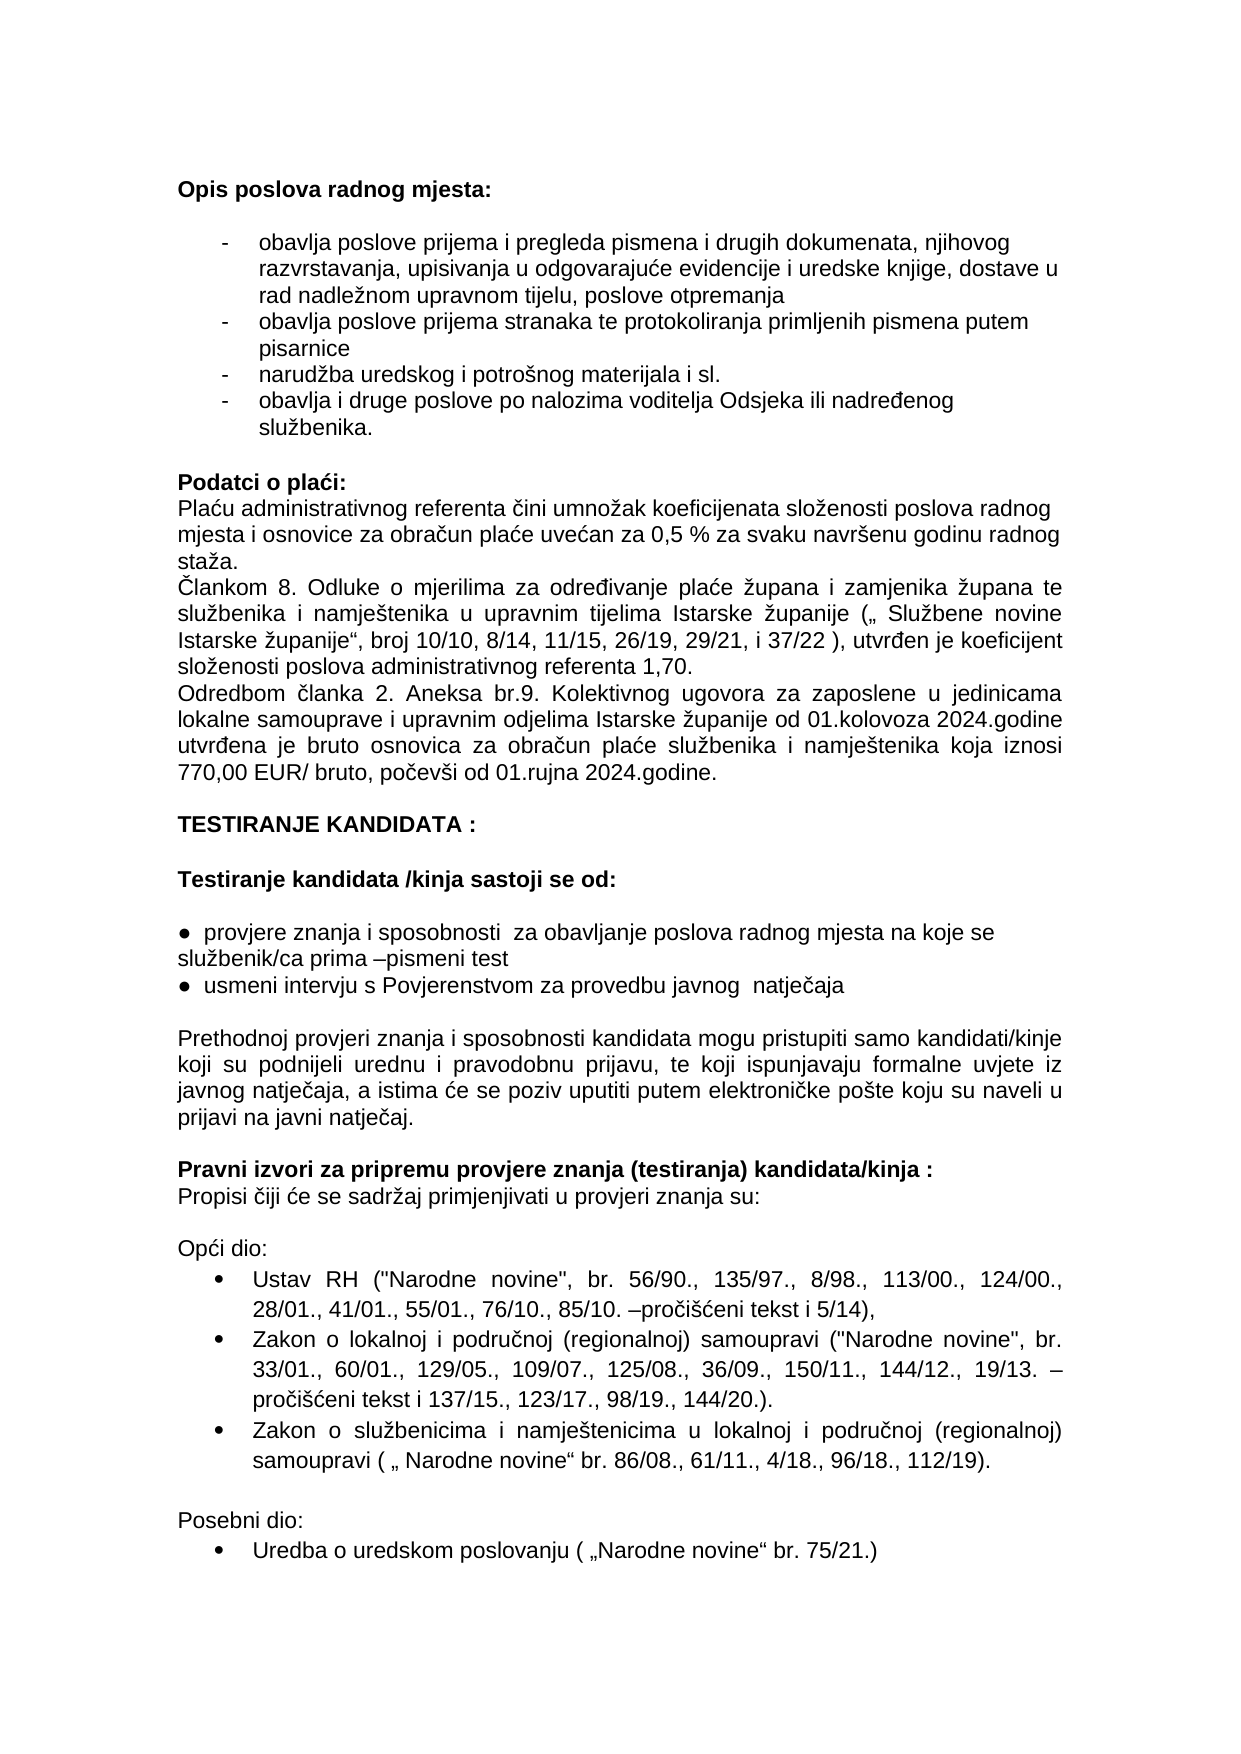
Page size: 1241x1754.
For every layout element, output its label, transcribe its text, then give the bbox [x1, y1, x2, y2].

list obavlja i druge poslove po nalozima voditelja Odsjeka ili nadređenog službenika. [221, 387, 1063, 440]
text Člankom 8. Odluke o mjerilima za određivanje plaće župana i zamjenika župana te službenika i namještenika u upravnim tijelima Istarske županije („ Službene novine Istarske županije“, broj 10/10, 8/14, 11/15, 26/19, 29/21, i 37/22 ), utvrđen je koeficijent složenosti poslova administrativnog referenta 1,70. [177, 574, 1063, 679]
text Opis poslova radnog mjesta: [177, 176, 1063, 203]
text ● usmeni intervju s Povjerenstvom za provedbu javnog natječaja [177, 972, 1063, 998]
text Plaću administrativnog referenta čini umnožak koeficijenata složenosti poslova radnog mjesta i osnovice za obračun plaće uvećan za 0,5 % za svaku navršenu godinu radnog staža. [177, 495, 1063, 574]
text Opći dio: [177, 1235, 1063, 1262]
text ● provjere znanja i sposobnosti za obavljanje poslova radnog mjesta na koje se službenik/ca prima –pismeni test [177, 919, 1063, 972]
list narudžba uredskog i potrošnog materijala i sl. [221, 361, 1063, 387]
text Testiranje kandidata /kinja sastoji se od: [177, 866, 1063, 893]
text Pravni izvori za pripremu provjere znanja (testiranja) kandidata/kinja : [177, 1156, 1063, 1183]
text Podatci o plaći: [177, 469, 1063, 495]
list Uredba o uredskom poslovanju ( „Narodne novine“ br. 75/21.) [215, 1537, 1063, 1564]
list obavlja poslove prijema stranaka te protokoliranja primljenih pismena putem pisarnice [221, 308, 1063, 361]
text Propisi čiji će se sadržaj primjenjivati u provjeri znanja su: [177, 1183, 1063, 1209]
text Prethodnoj provjeri znanja i sposobnosti kandidata mogu pristupiti samo kandidati/kinje koji su podnijeli urednu i pravodobnu prijavu, te koji ispunjavaju formalne uvjete iz javnog natječaja, a istima će se poziv uputiti putem elektroničke pošte koju su naveli u prijavi na javni natječaj. [177, 1024, 1063, 1130]
list Zakon o službenicima i namještenicima u lokalnoj i područnoj (regionalnoj) samoupravi ( „ Narodne novine“ br. 86/08., 61/11., 4/18., 96/18., 112/19). [215, 1417, 1063, 1473]
text TESTIRANJE KANDIDATA : [177, 811, 1063, 838]
list Ustav RH ("Narodne novine", br. 56/90., 135/97., 8/98., 113/00., 124/00., 28/01., 41/01., 55/01., 76/10., 85/10. –pročišćeni tekst i 5/14), [215, 1266, 1063, 1322]
list obavlja poslove prijema i pregleda pismena i drugih dokumenata, njihovog razvrstavanja, upisivanja u odgovarajuće evidencije i uredske knjige, dostave u rad nadležnom upravnom tijelu, poslove otpremanja [221, 229, 1063, 308]
text Odredbom članka 2. Aneksa br.9. Kolektivnog ugovora za zaposlene u jedinicama lokalne samouprave i upravnim odjelima Istarske županije od 01.kolovoza 2024.godine utvrđena je bruto osnovica za obračun plaće službenika i namještenika koja iznosi 770,00 EUR/ bruto, počevši od 01.rujna 2024.godine. [177, 679, 1063, 785]
text Posebni dio: [177, 1507, 1063, 1533]
list Zakon o lokalnoj i područnoj (regionalnoj) samoupravi ("Narodne novine", br. 33/01., 60/01., 129/05., 109/07., 125/08., 36/09., 150/11., 144/12., 19/13. – pročišćeni tekst i 137/15., 123/17., 98/19., 144/20.). [215, 1326, 1063, 1413]
